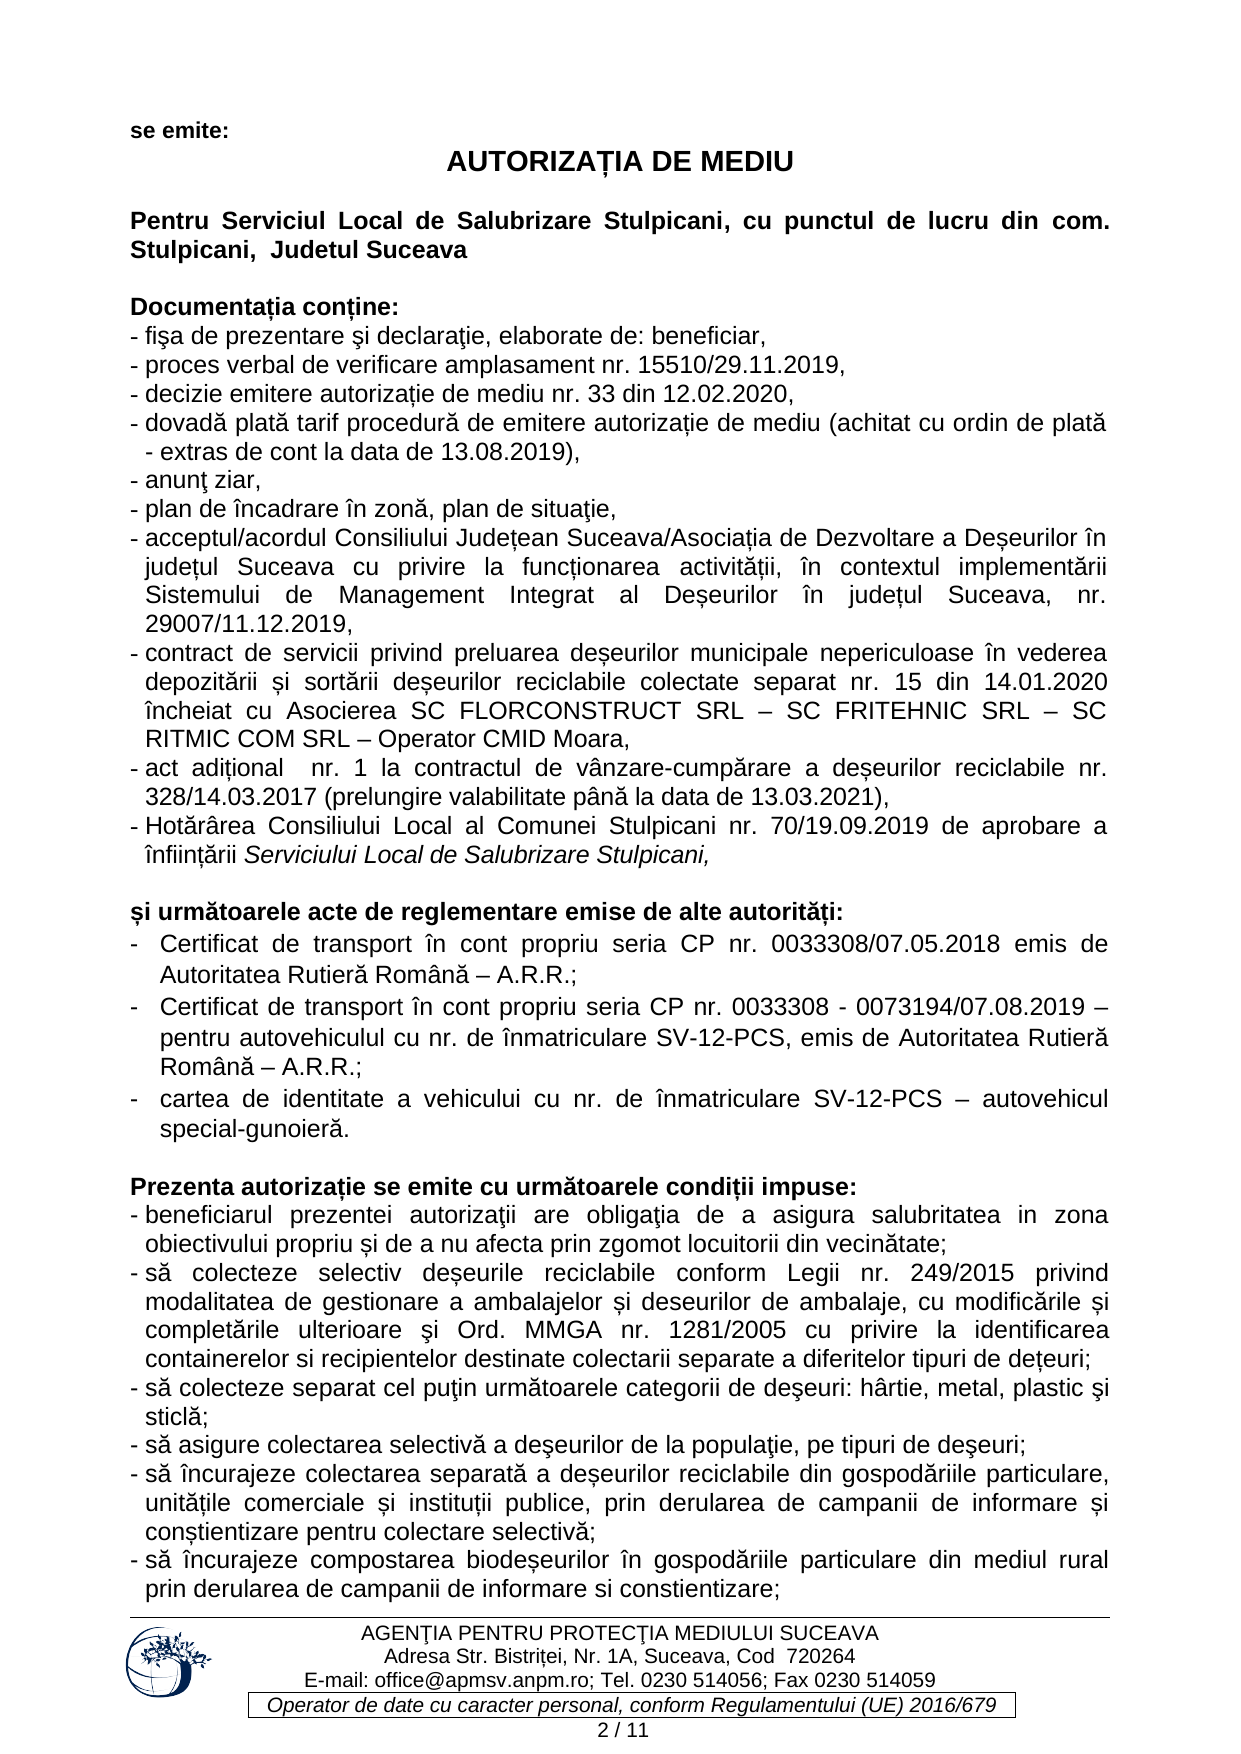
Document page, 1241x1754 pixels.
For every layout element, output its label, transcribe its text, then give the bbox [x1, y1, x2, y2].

list să încurajeze compostarea biodeșeurilor în gospodăriile particulare din mediul rural prin derularea de campanii de informare si constientizare; [130, 1546, 1111, 1603]
list să colecteze selectiv deșeurile reciclabile conform Legii nr. 249/2015 privind modalitatea de gestionare a ambalajelor și deseurilor de ambalaje, cu modificările și completările ulterioare şi Ord. MMGA nr. 1281/2005 cu privire la identificarea containerelor si recipientelor destinate colectarii separate a diferitelor tipuri de dețeuri; [130, 1258, 1111, 1373]
list cartea de identitate a vehicului cu nr. de înmatriculare SV-12-PCS – autovehicul special-gunoieră. [130, 1080, 1110, 1143]
text AUTORIZAȚIA DE MEDIU [130, 144, 1110, 177]
list acceptul/acordul Consiliului Județean Suceava/Asociația de Dezvoltare a Deșeurilor în județul Suceava cu privire la funcționarea activității, în contextul implementării Sistemului de Management Integrat al Deșeurilor în județul Suceava, nr. 29007/11.12.2019, [130, 523, 1108, 638]
list beneficiarul prezentei autorizaţii are obligaţia de a asigura salubritatea in zona obiectivului propriu și de a nu afecta prin zgomot locuitorii din vecinătate; [130, 1201, 1111, 1258]
list Certificat de transport în cont propriu seria CP nr. 0033308 - 0073194/07.08.2019 – pentru autovehiculul cu nr. de înmatriculare SV-12-PCS, emis de Autoritatea Rutieră Română – A.R.R.; [130, 989, 1110, 1080]
list contract de servicii privind preluarea deșeurilor municipale nepericuloase în vederea depozitării și sortării deșeurilor reciclabile colectate separat nr. 15 din 14.01.2020 încheiat cu Asocierea SC FLORCONSTRUCT SRL – SC FRITEHNIC SRL – SC RITMIC COM SRL – Operator CMID Moara, [130, 638, 1108, 753]
list act adițional nr. 1 la contractul de vânzare-cumpărare a deșeurilor reciclabile nr. 328/14.03.2017 (prelungire valabilitate până la data de 13.03.2021), [130, 753, 1108, 811]
text Prezenta autorizație se emite cu următoarele condiții impuse: [130, 1172, 1110, 1201]
list dovadă plată tarif procedură de emitere autorizație de mediu (achitat cu ordin de plată - extras de cont la data de 13.08.2019), [130, 408, 1108, 465]
text și următoarele acte de reglementare emise de alte autorități: [130, 897, 1110, 926]
text Pentru Serviciul Local de Salubrizare Stulpicani, cu punctul de lucru din com. Stulpicani, Judetul Suceava [130, 206, 1110, 263]
list să colecteze separat cel puţin următoarele categorii de deşeuri: hârtie, metal, plastic şi sticlă; [130, 1373, 1111, 1431]
list fişa de prezentare şi declaraţie, elaborate de: beneficiar, [130, 321, 1108, 350]
list să încurajeze colectarea separată a deșeurilor reciclabile din gospodăriile particulare, unitățile comerciale și instituții publice, prin derularea de campanii de informare și conștientizare pentru colectare selectivă; [130, 1459, 1111, 1546]
list Certificat de transport în cont propriu seria CP nr. 0033308/07.05.2018 emis de Autoritatea Rutieră Română – A.R.R.; [130, 926, 1110, 989]
text se emite: [130, 117, 1110, 144]
list anunţ ziar, [130, 465, 1108, 494]
list plan de încadrare în zonă, plan de situaţie, [130, 494, 1108, 523]
text Documentația conține: [130, 292, 1110, 321]
list Hotărârea Consiliului Local al Comunei Stulpicani nr. 70/19.09.2019 de aprobare a înființării Serviciului Local de Salubrizare Stulpicani, [130, 811, 1108, 868]
list să asigure colectarea selectivă a deşeurilor de la populaţie, pe tipuri de deşeuri; [130, 1431, 1111, 1459]
list decizie emitere autorizație de mediu nr. 33 din 12.02.2020, [130, 379, 1108, 408]
list proces verbal de verificare amplasament nr. 15510/29.11.2019, [130, 350, 1108, 379]
